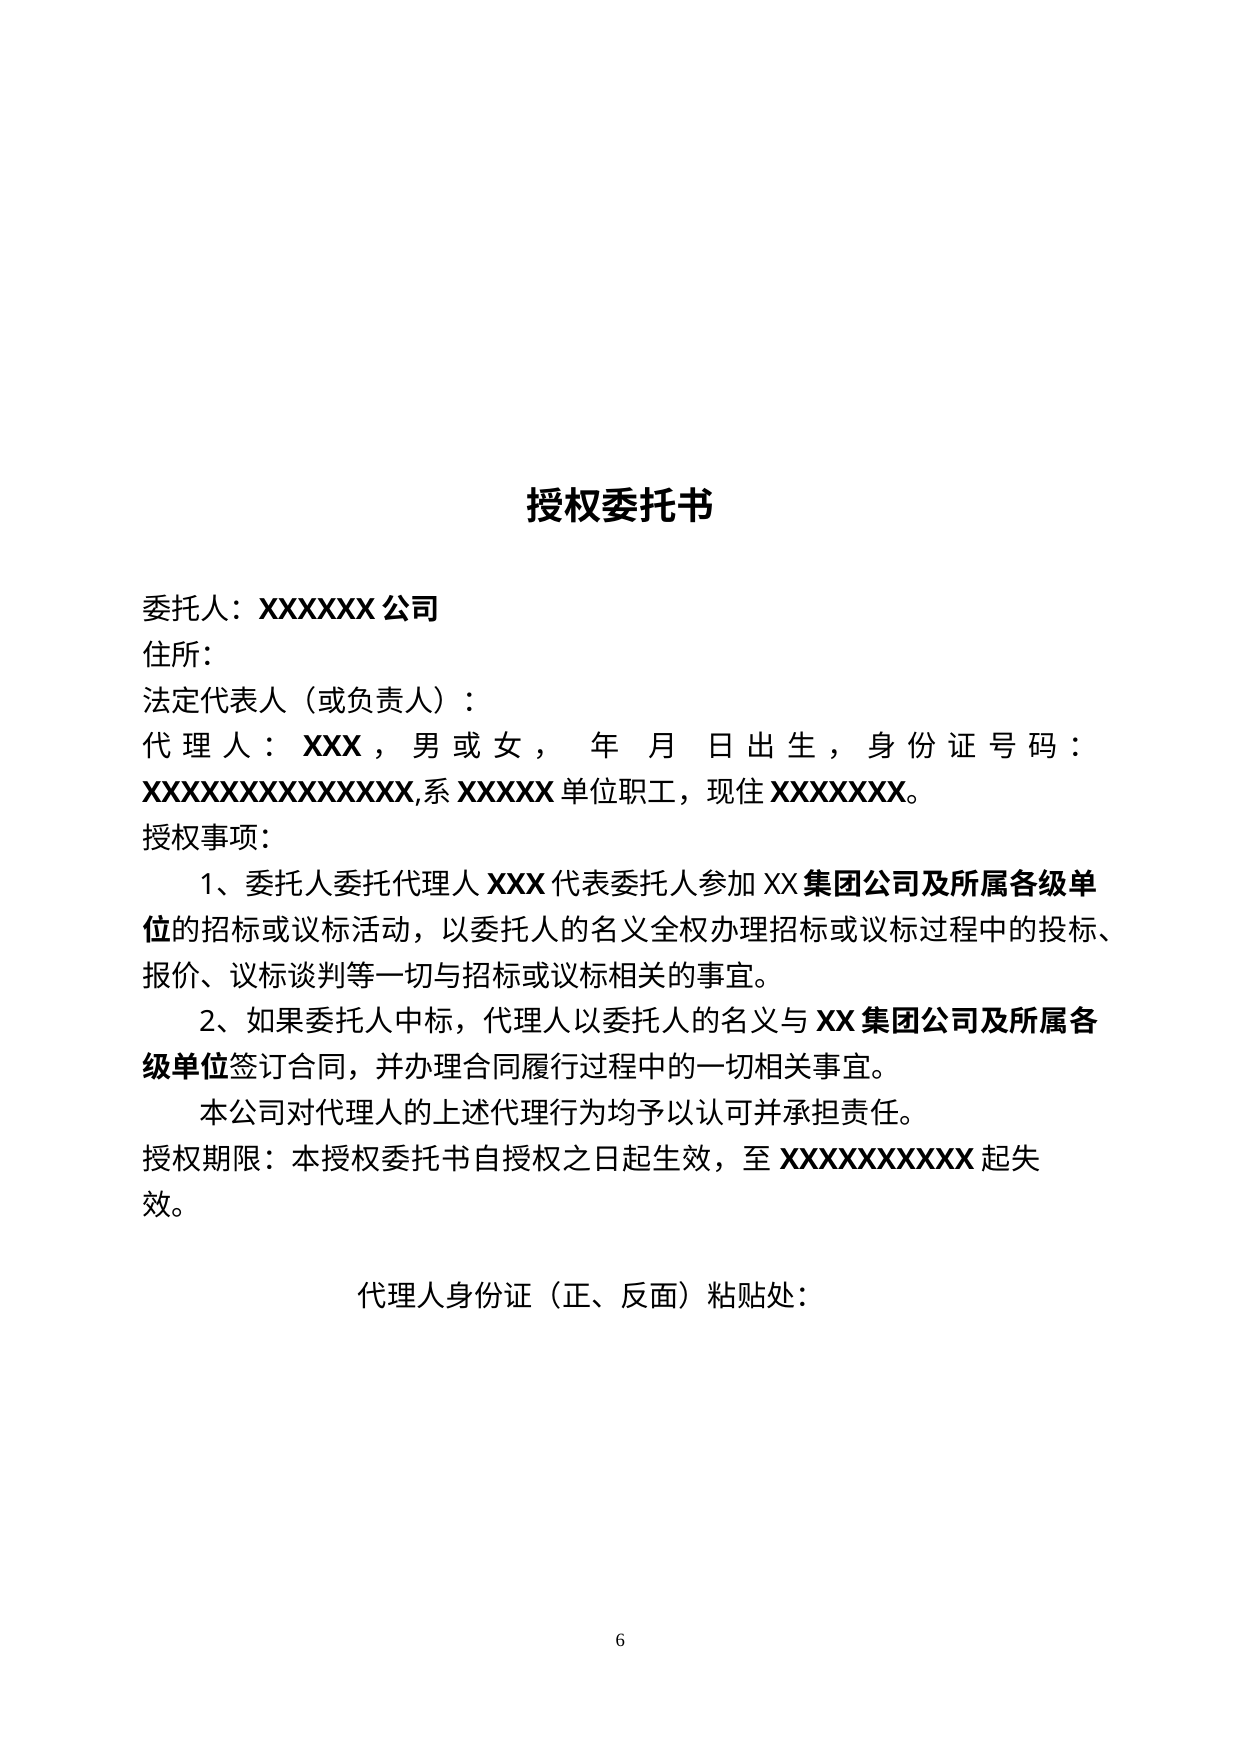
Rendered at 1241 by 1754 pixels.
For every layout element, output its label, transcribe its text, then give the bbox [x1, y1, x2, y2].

text 2、如果委托人中标，代理人以委托人的名义与XX集团公司及所属各级单位签订合同，并办理合同履行过程中的一切相关事宜。 [142, 995, 1098, 1087]
text 本公司对代理人的上述代理行为均予以认可并承担责任。 [142, 1087, 1098, 1133]
text 1、委托人委托代理人XXX代表委托人参加XX集团公司及所属各级单位的招标或议标活动，以委托人的名义全权办理招标或议标过程中的投标、报价、议标谈判等一切与招标或议标相关的事宜。 [142, 858, 1098, 995]
text 授权委托书 [142, 476, 1098, 530]
text 委托人：XXXXXX公司 [142, 583, 1098, 628]
text 授权事项： [142, 812, 1098, 858]
text 代理人：XXX，男或女， 年 月 日出生，身份证号码：XXXXXXXXXXXXXX,系XXXXX单位职工，现住XXXXXXX。 [142, 720, 1098, 812]
text 代理人身份证（正、反面）粘贴处： [142, 1270, 1040, 1316]
text 授权期限：本授权委托书自授权之日起生效，至XXXXXXXXXX起失效。 [142, 1133, 1040, 1224]
text 法定代表人（或负责人）： [142, 674, 1098, 720]
text 住所： [142, 628, 1098, 674]
